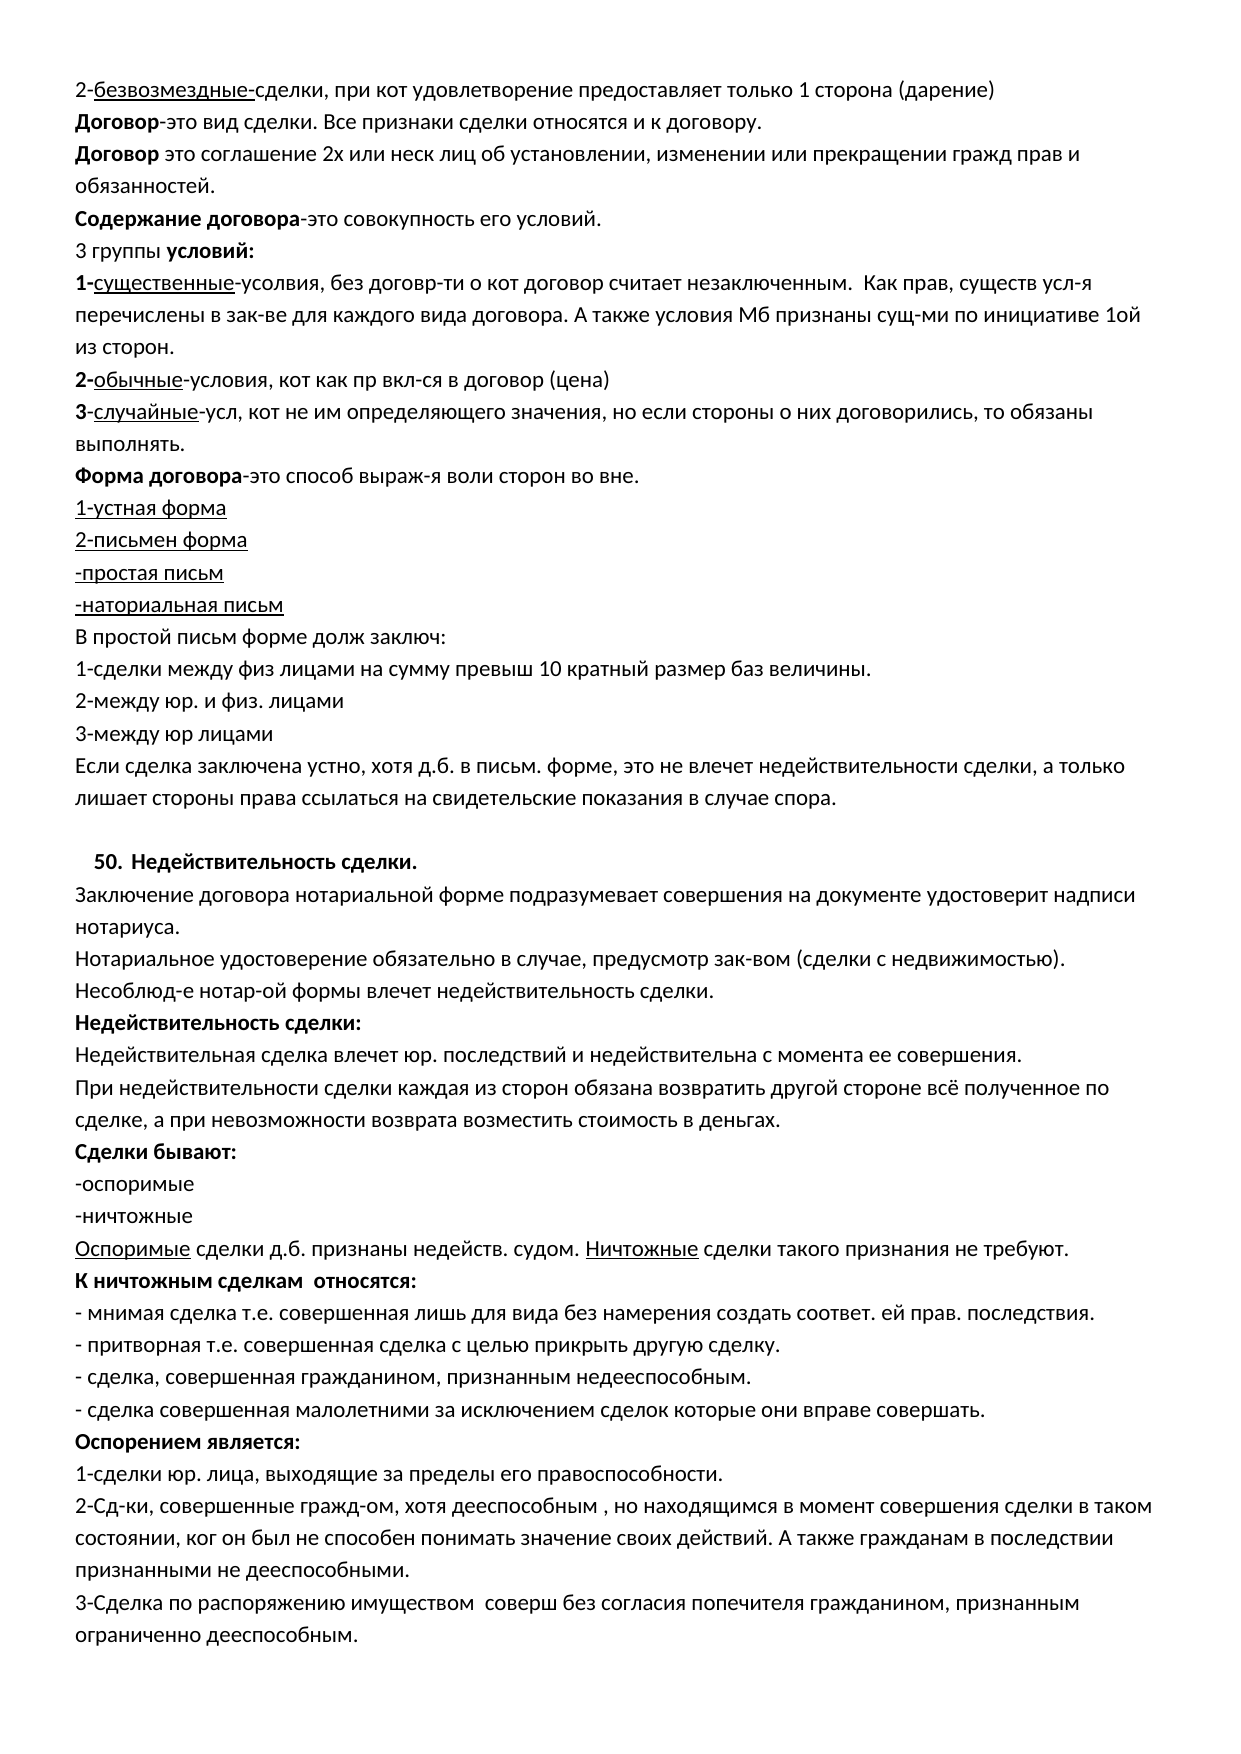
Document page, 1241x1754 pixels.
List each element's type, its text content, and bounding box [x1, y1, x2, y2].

text Нотариальное удостоверение обязательно в случае, предусмотр зак-вом (сделки с недвижимостью). Несоблюд-е нотар-ой формы влечет недействительность сделки. [75, 944, 1165, 1004]
text 3-случайные-усл, кот не им определяющего значения, но если стороны о них договорились, то обязаны выполнять. [75, 397, 1165, 457]
text 3-Сделка по распоряжению имуществом соверш без согласия попечителя гражданином, признанным ограниченно дееспособным. [75, 1588, 1165, 1648]
list Недействительность сделки. [94, 847, 1165, 876]
text -простая письм [75, 558, 1165, 586]
text Форма договора-это способ выраж-я воли сторон во вне. [75, 461, 1165, 489]
text К ничтожным сделкам относятся: [75, 1266, 1165, 1294]
text -ничтожные [75, 1202, 1165, 1229]
text При недействительности сделки каждая из сторон обязана возвратить другой стороне всё полученное по сделке, а при невозможности возврата возместить стоимость в деньгах. [75, 1073, 1165, 1133]
text Договор это соглашение 2х или неск лиц об установлении, изменении или прекращении гражд прав и обязанностей. [75, 139, 1165, 199]
text - притворная т.е. совершенная сделка с целью прикрыть другую сделку. [75, 1330, 1165, 1358]
text 3-между юр лицами [75, 719, 1165, 747]
text 2-безвозмездные-сделки, при кот удовлетворение предоставляет только 1 сторона (дарение) [75, 75, 1165, 103]
text В простой письм форме долж заключ: [75, 622, 1165, 650]
text 2-обычные-условия, кот как пр вкл-ся в договор (цена) [75, 365, 1165, 393]
text - сделка совершенная малолетними за исключением сделок которые они вправе совершать. [75, 1395, 1165, 1423]
text - сделка, совершенная гражданином, признанным недееспособным. [75, 1362, 1165, 1391]
text Недействительность сделки: [75, 1008, 1165, 1036]
text Если сделка заключена устно, хотя д.б. в письм. форме, это не влечет недействительности сделки, а только лишает стороны права ссылаться на свидетельские показания в случае спора. [75, 751, 1165, 811]
text Оспорением является: [75, 1427, 1165, 1455]
text 1-существенные-усолвия, без договр-ти о кот договор считает незаключенным. Как прав, существ усл-я перечислены в зак-ве для каждого вида договора. А также условия Мб признаны сущ-ми по инициативе 1ой из сторон. [75, 268, 1165, 361]
text Оспоримые сделки д.б. признаны недейств. судом. Ничтожные сделки такого признания не требуют. [75, 1234, 1165, 1262]
text Сделки бывают: [75, 1137, 1165, 1165]
text -оспоримые [75, 1169, 1165, 1197]
text Содержание договора-это совокупность его условий. [75, 204, 1165, 232]
text 2-между юр. и физ. лицами [75, 687, 1165, 714]
text Договор-это вид сделки. Все признаки сделки относятся и к договору. [75, 107, 1165, 135]
text 3 группы условий: [75, 236, 1165, 264]
text 2-Сд-ки, совершенные гражд-ом, хотя дееспособным , но находящимся в момент совершения сделки в таком состоянии, ког он был не способен понимать значение своих действий. А также гражданам в последствии признанными не дееспособными. [75, 1491, 1165, 1584]
text 1-сделки между физ лицами на сумму превыш 10 кратный размер баз величины. [75, 654, 1165, 682]
text -наториальная письм [75, 590, 1165, 618]
text 2-письмен форма [75, 526, 1165, 554]
text 1-устная форма [75, 493, 1165, 521]
text 1-сделки юр. лица, выходящие за пределы его правоспособности. [75, 1459, 1165, 1487]
text Недействительная сделка влечет юр. последствий и недействительна с момента ее совершения. [75, 1041, 1165, 1069]
text Заключение договора нотариальной форме подразумевает совершения на документе удостоверит надписи нотариуса. [75, 880, 1165, 940]
text - мнимая сделка т.е. совершенная лишь для вида без намерения создать соответ. ей прав. последствия. [75, 1298, 1165, 1326]
